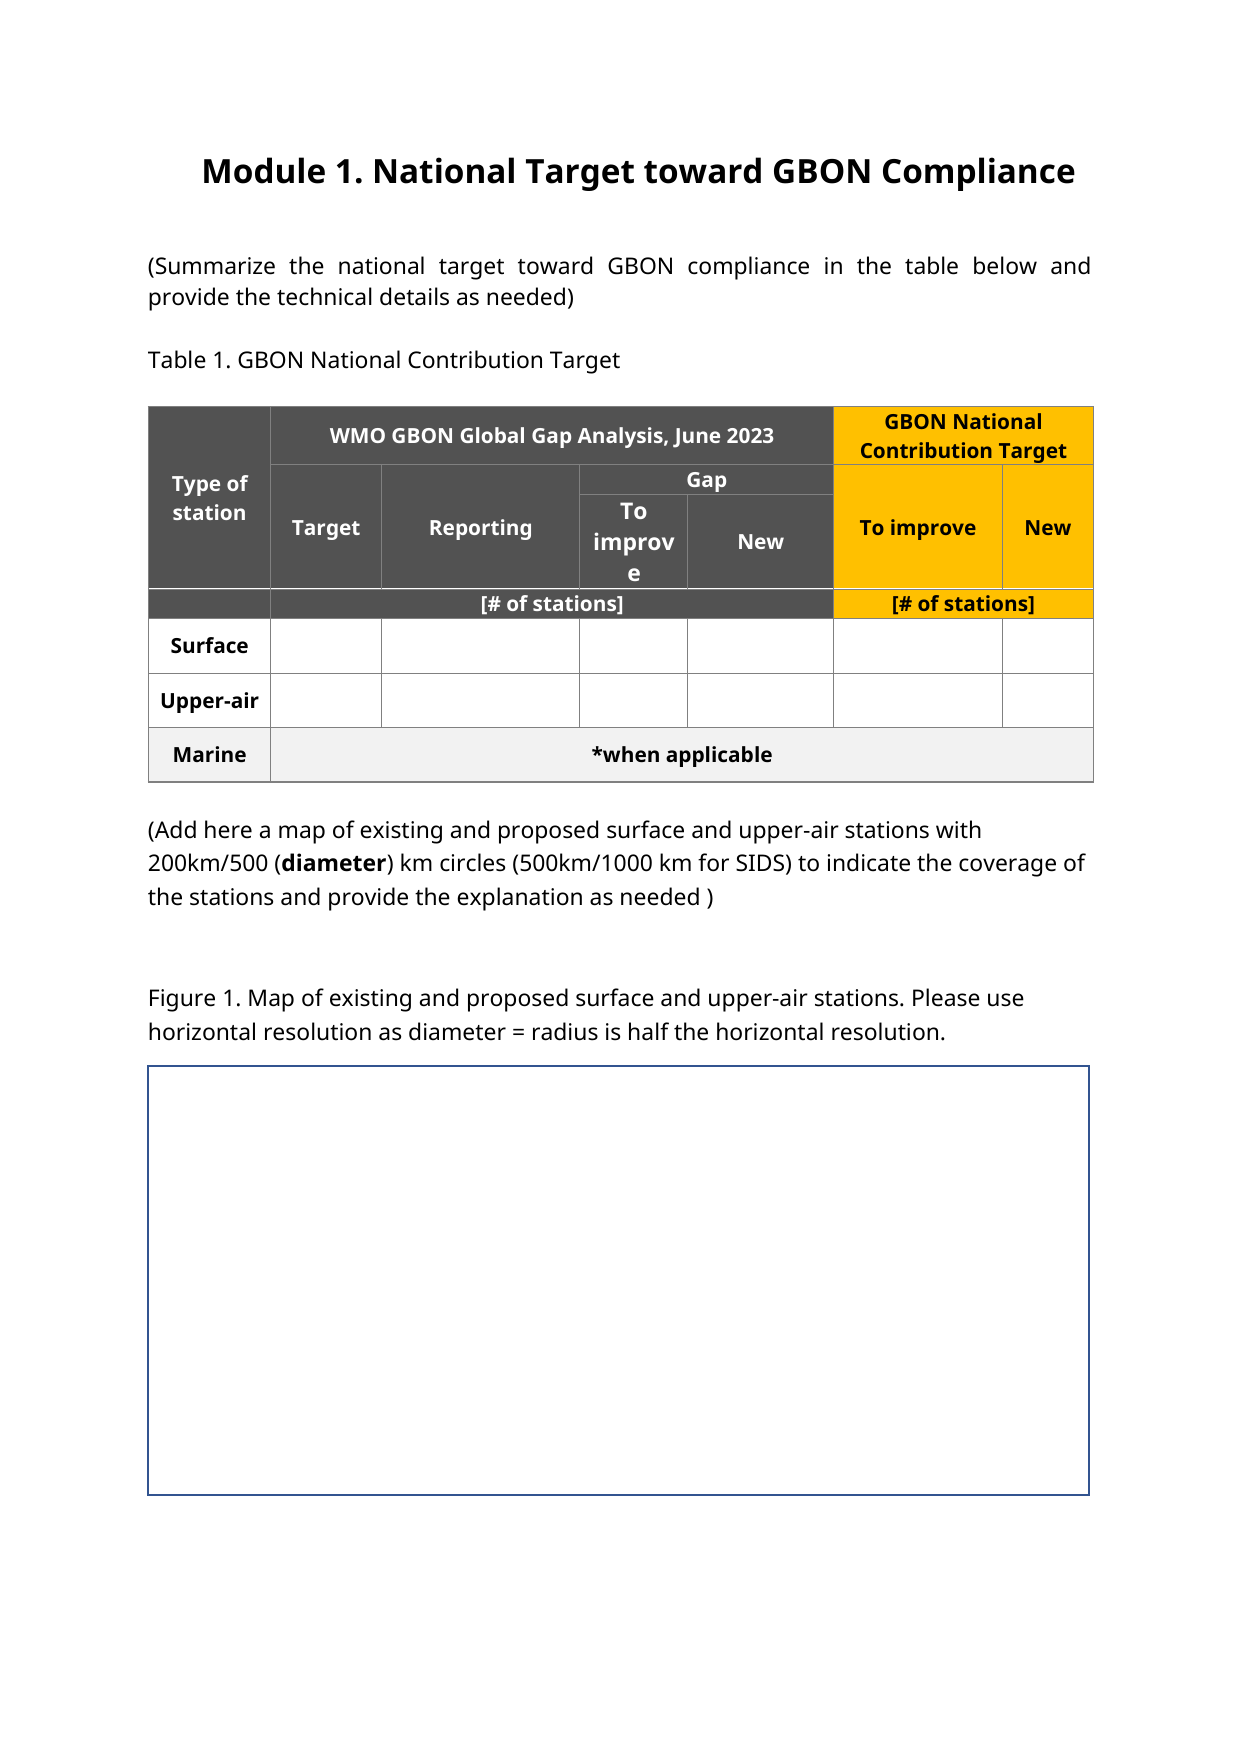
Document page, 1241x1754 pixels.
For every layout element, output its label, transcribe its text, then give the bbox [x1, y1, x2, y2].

table_cell *when applicable [271, 728, 1093, 781]
table_cell [580, 674, 687, 727]
table_cell [834, 619, 1002, 672]
text (Add here a map of existing and proposed surface and upper-air stations with 200km/500 (diameter) km circles (500km/1000 km for SIDS) to indicate the coverage of the stations and provide the explanation as needed ) [148, 814, 1093, 912]
table_cell Surface [149, 619, 270, 672]
table_cell [382, 619, 579, 672]
text Table 1. GBON National Contribution Target [148, 344, 1093, 375]
table_header GBON National Contribution Target [834, 407, 1093, 464]
table_header WMO GBON Global Gap Analysis, June 2023 [271, 407, 833, 464]
table_cell [# of stations] [271, 590, 833, 618]
list Module 1. National Target toward GBON Compliance [185, 148, 1093, 193]
table_cell To improve [834, 465, 1002, 588]
text (Summarize the national target toward GBON compliance in the table below and provide the technical details as needed) [148, 250, 1093, 312]
table_cell [382, 674, 579, 727]
table_cell Upper-air [149, 674, 270, 727]
table_cell [# of stations] [834, 590, 1093, 618]
table_cell [1003, 619, 1093, 672]
table_cell [149, 590, 270, 618]
table_cell Gap [580, 465, 833, 494]
table_cell To improve [580, 495, 687, 588]
table_cell [271, 619, 381, 672]
table_cell [834, 674, 1002, 727]
table_cell Target [271, 465, 381, 588]
text Figure 1. Map of existing and proposed surface and upper-air stations. Please use horizontal resolution as diameter = radius is half the horizontal resolution. [148, 982, 1093, 1047]
table_cell Reporting [382, 465, 579, 588]
table_cell [1003, 674, 1093, 727]
table_cell New [1003, 465, 1093, 588]
table_cell Marine [149, 728, 270, 781]
table_cell New [688, 495, 833, 588]
table_header Type of station [149, 407, 270, 588]
table_cell [580, 619, 687, 672]
table_cell [688, 674, 833, 727]
table_cell [271, 674, 381, 727]
table_cell [688, 619, 833, 672]
